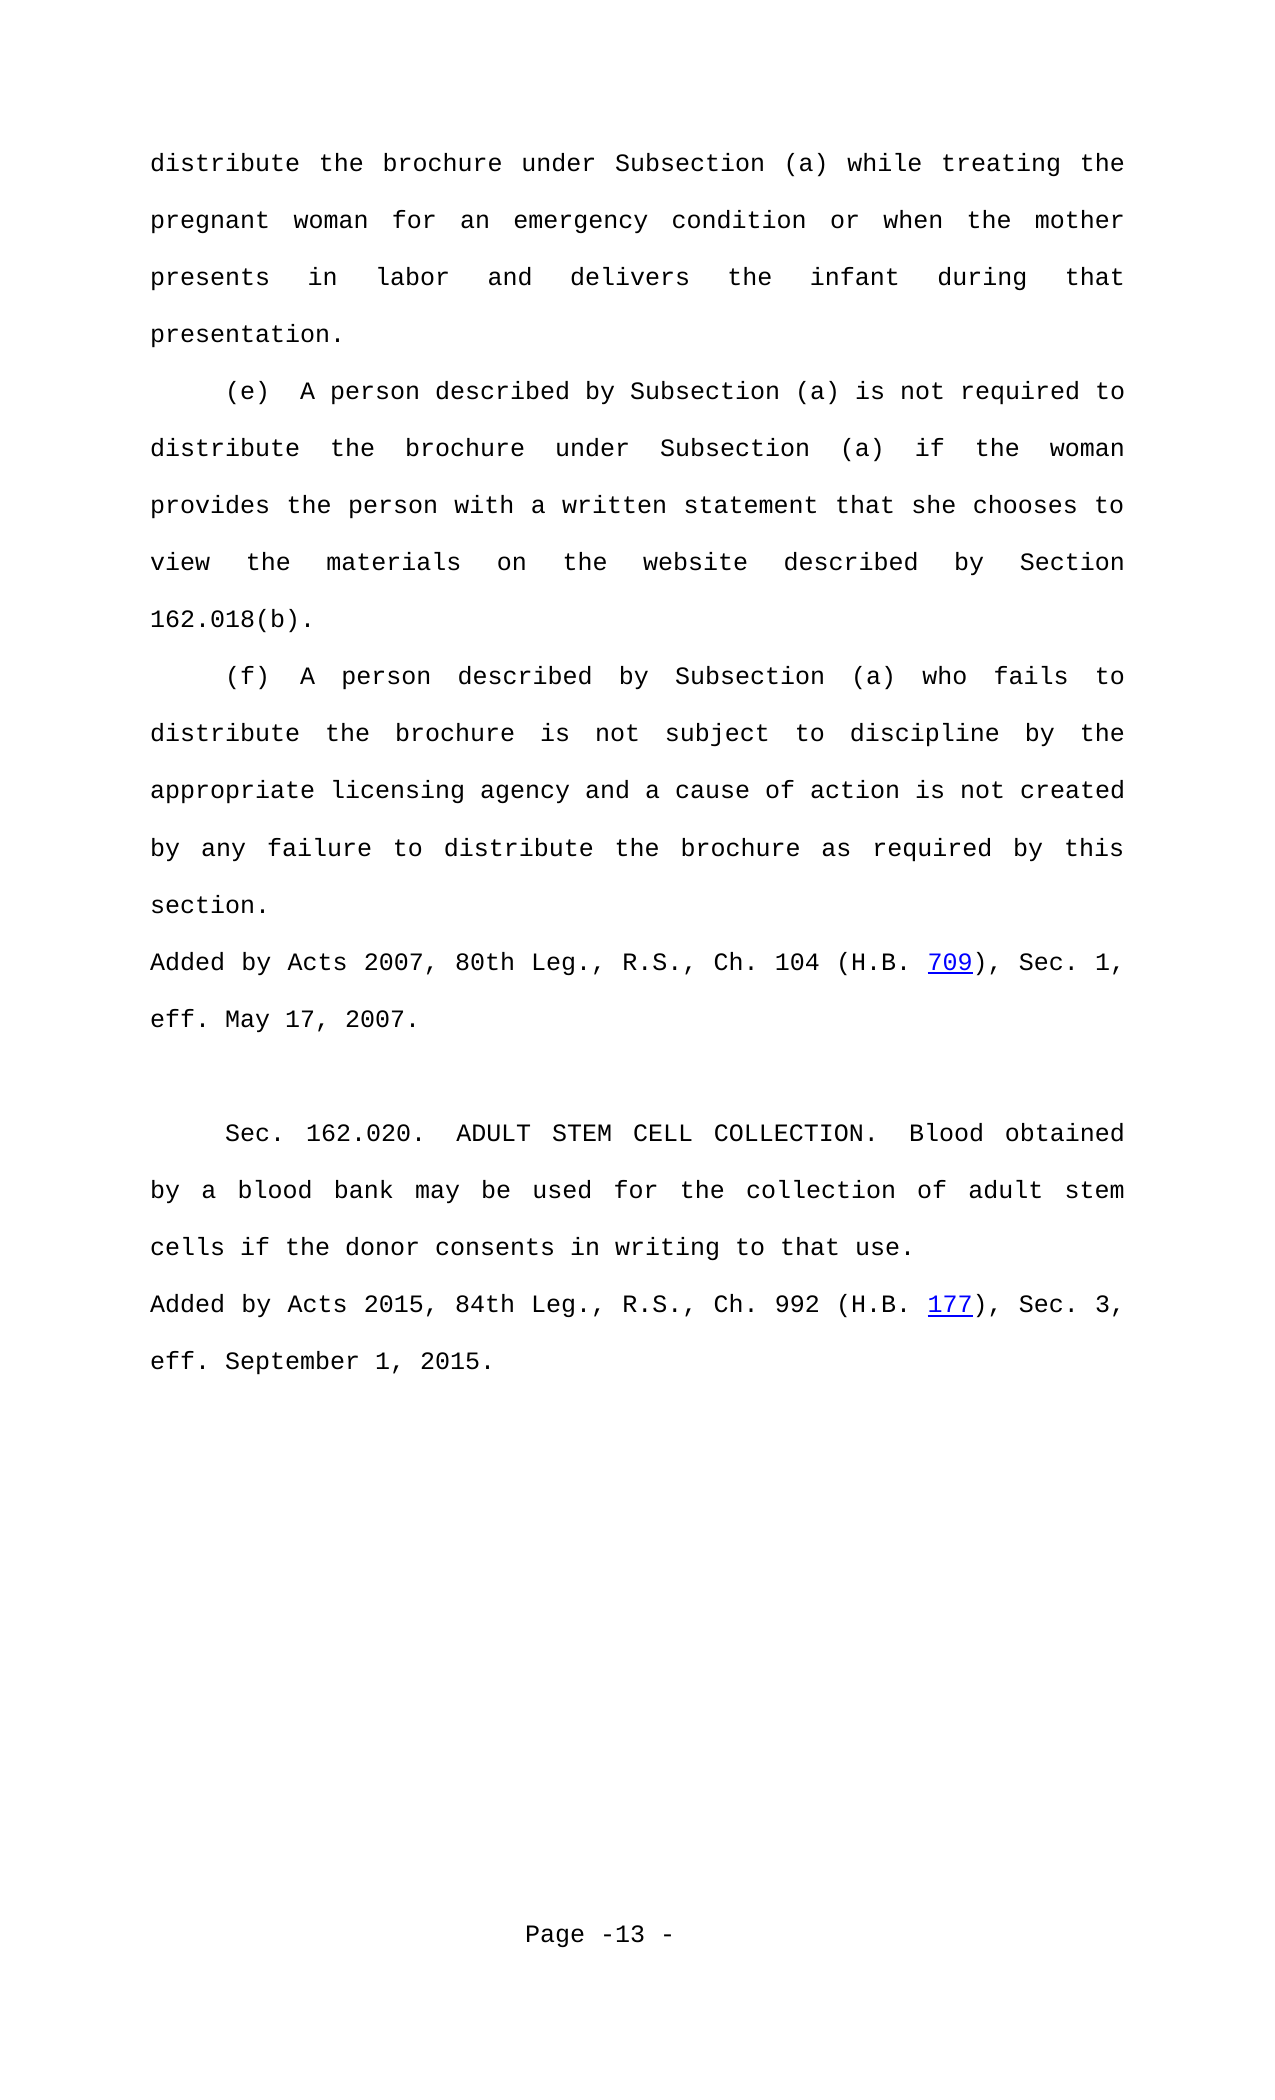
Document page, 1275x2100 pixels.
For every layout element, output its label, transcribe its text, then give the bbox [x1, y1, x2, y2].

text Added by Acts 2007, 80th Leg., R.S., Ch. 104 (H.B. 709), Sec. 1, eff. May 17, 2007. [150, 949, 1125, 1035]
text (e) A person described by Subsection (a) is not required to distribute the brochure under Subsection (a) if the woman provides the person with a written statement that she chooses to view the materials on the website described by Section 162.018(b). [150, 378, 1125, 635]
text (f) A person described by Subsection (a) who fails to distribute the brochure is not subject to discipline by the appropriate licensing agency and a cause of action is not created by any failure to distribute the brochure as required by this section. [150, 664, 1125, 921]
text Sec. 162.020. ADULT STEM CELL COLLECTION. Blood obtained by a blood bank may be used for the collection of adult stem cells if the donor consents in writing to that use. [150, 1120, 1125, 1263]
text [150, 150, 1125, 350]
text Added by Acts 2015, 84th Leg., R.S., Ch. 992 (H.B. 177), Sec. 3, eff. September 1, 2015. [150, 1292, 1125, 1377]
